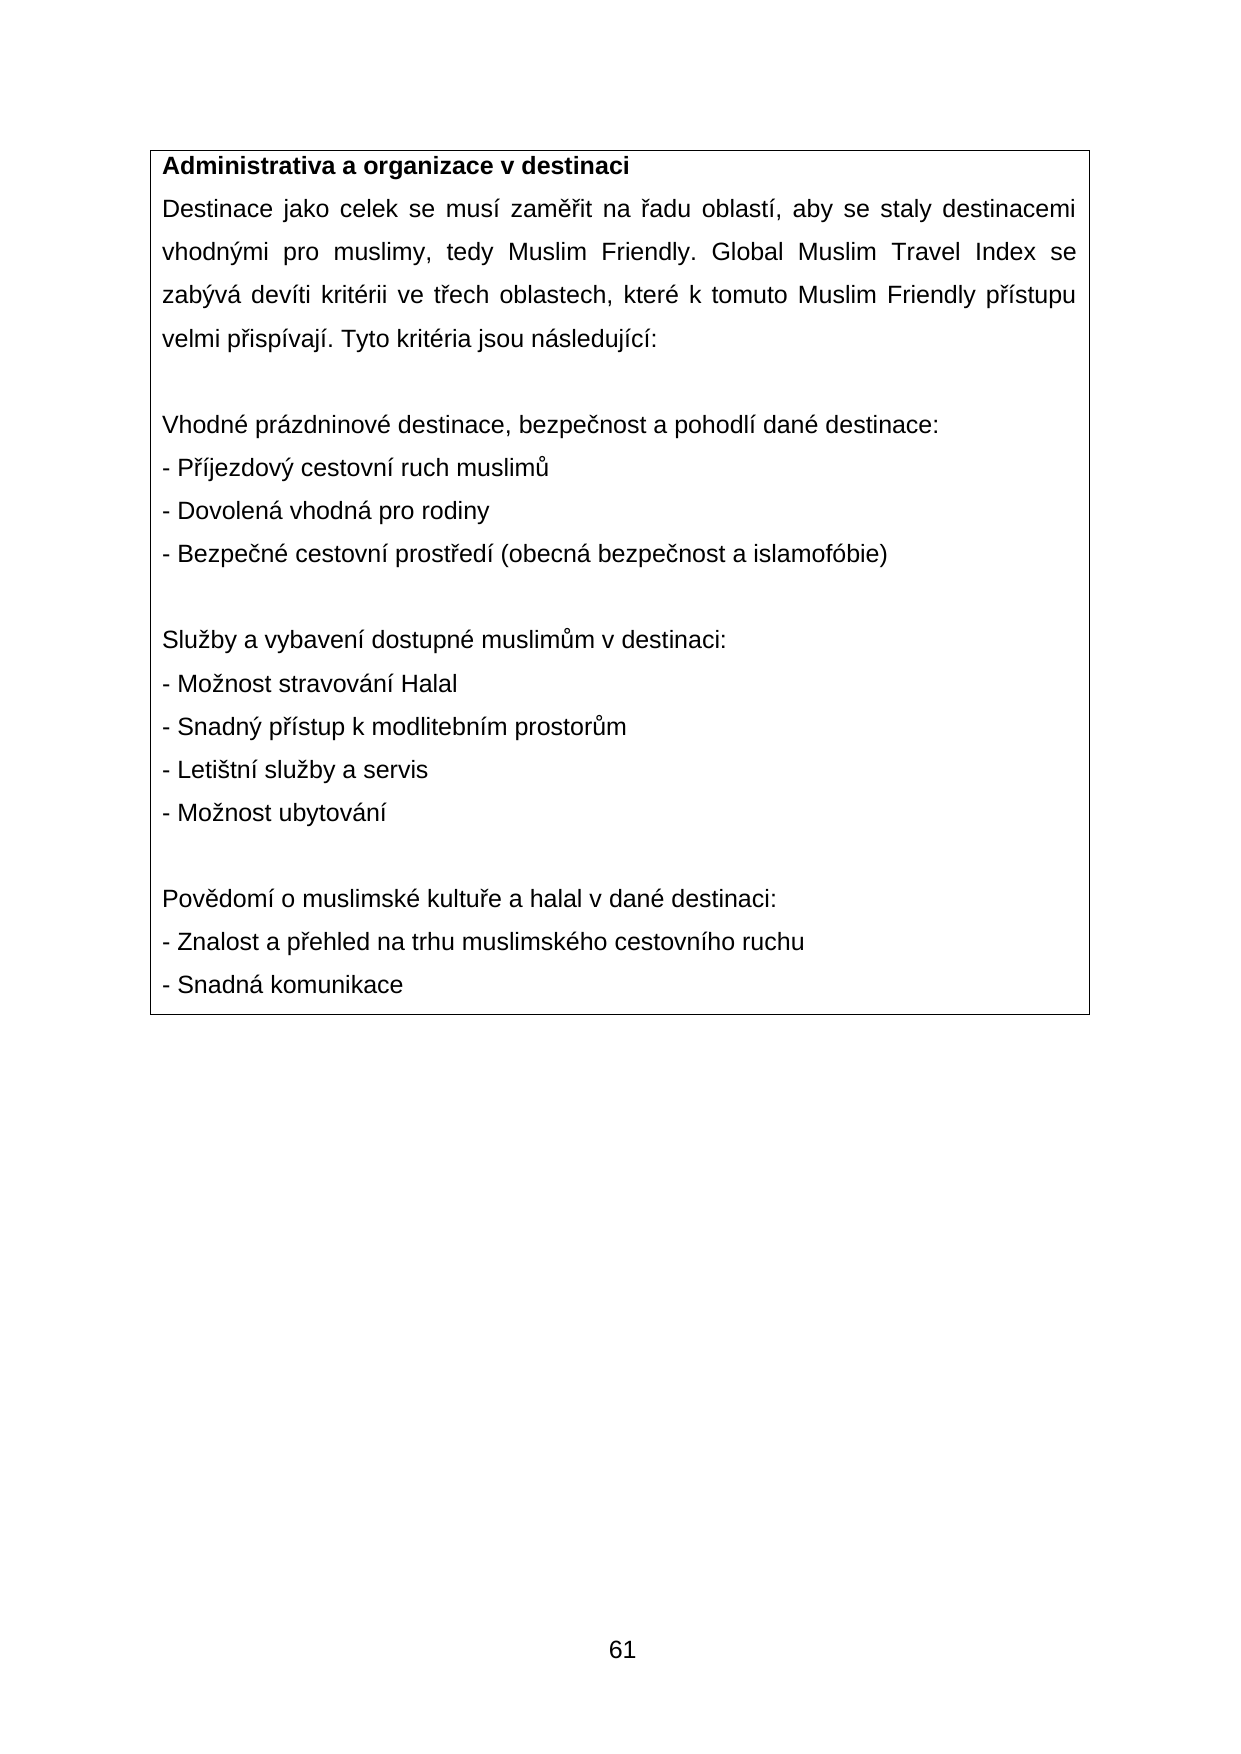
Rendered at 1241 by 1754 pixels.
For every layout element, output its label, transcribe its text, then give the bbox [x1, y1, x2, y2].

table_cell Administrativa a organizace v destinaci Destinace jako celek se musí zaměřit na řadu oblastí, aby se staly destinacemi vhodnými pro muslimy, tedy Muslim Friendly. Global Muslim Travel Index se zabývá devíti kritérii ve třech oblastech, které k tomuto Muslim Friendly přístupu velmi přispívají. Tyto kritéria jsou následující: Vhodné prázdninové destinace, bezpečnost a pohodlí dané destinace: - Příjezdový cestovní ruch muslimů - Dovolená vhodná pro rodiny - Bezpečné cestovní prostředí (obecná bezpečnost a islamofóbie) Služby a vybavení dostupné muslimům v destinaci: - Možnost stravování Halal - Snadný přístup k modlitebním prostorům - Letištní služby a servis - Možnost ubytování Povědomí o muslimské kultuře a halal v dané destinaci: - Znalost a přehled na trhu muslimského cestovního ruchu - Snadná komunikace [151, 151, 1089, 1013]
